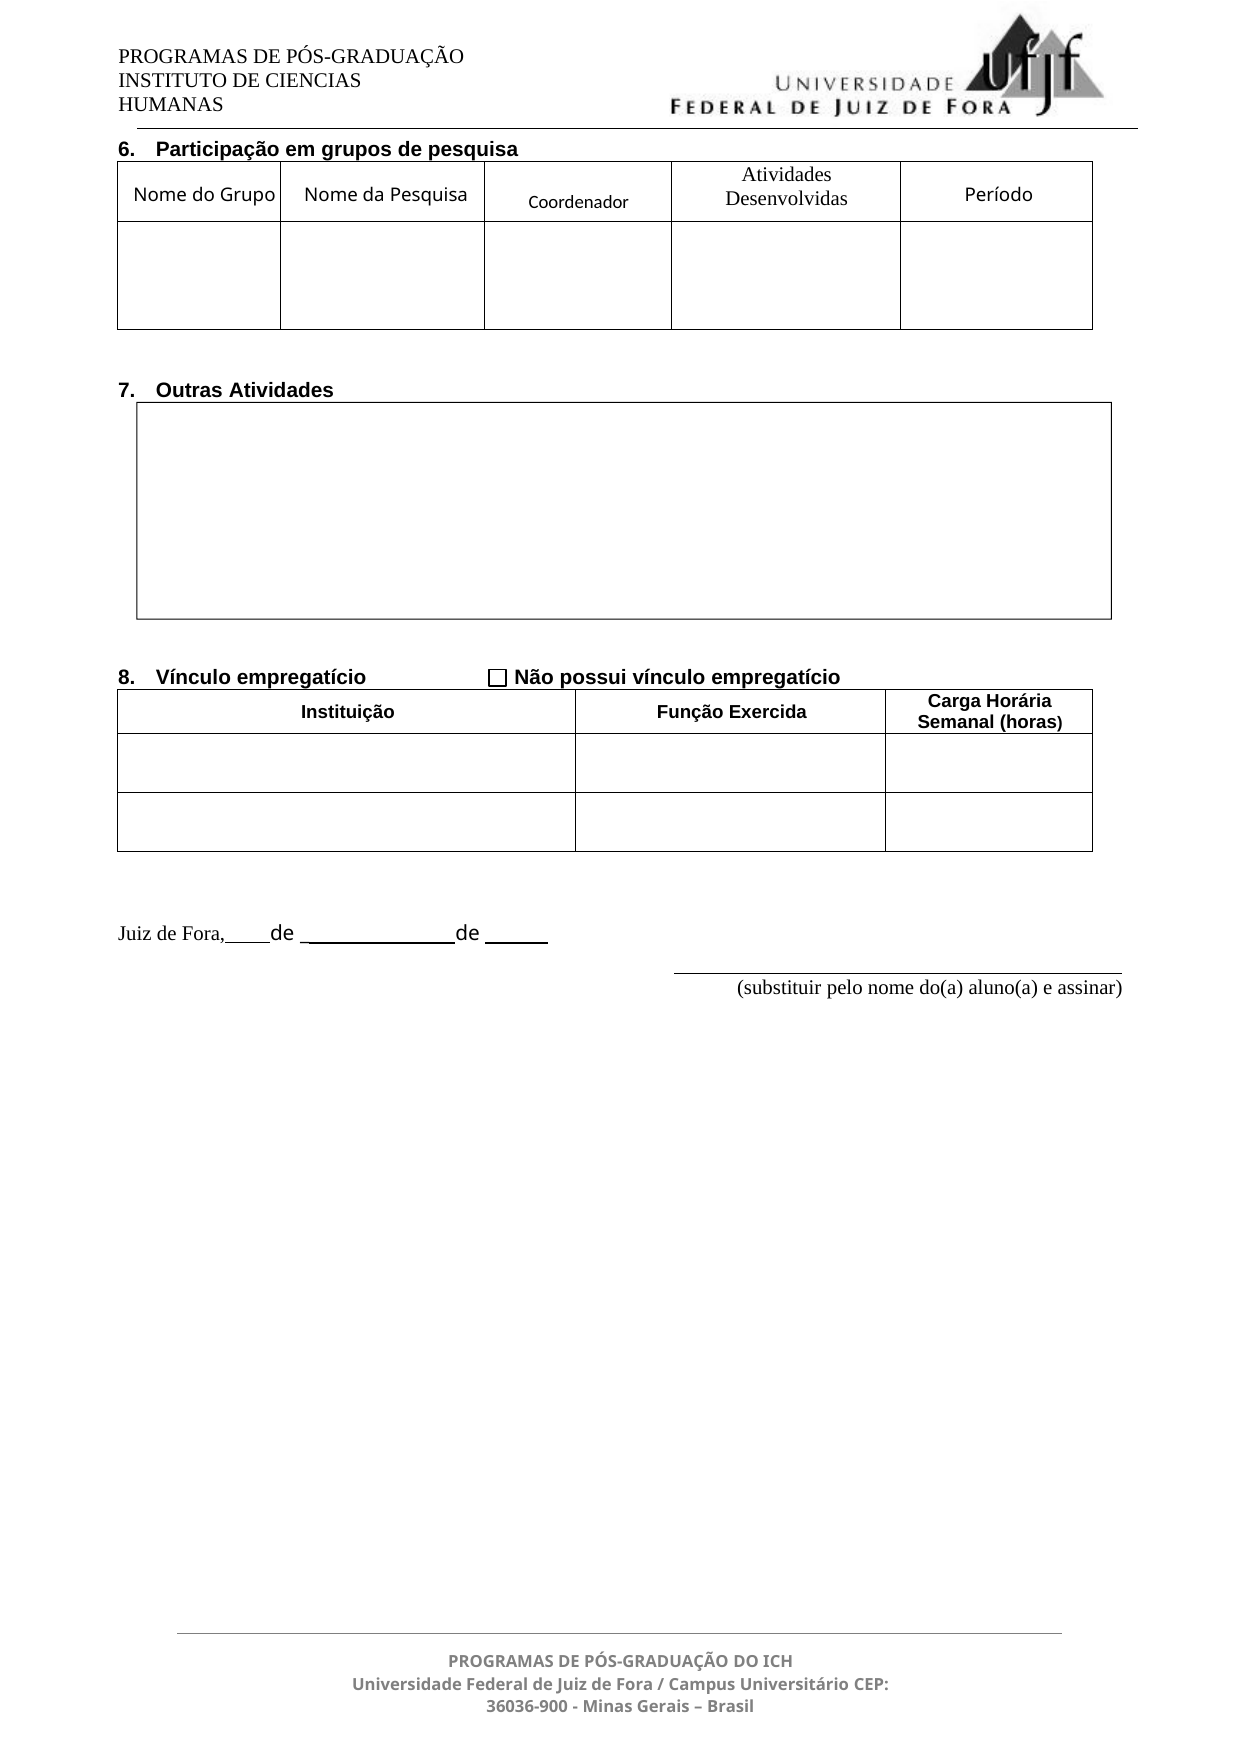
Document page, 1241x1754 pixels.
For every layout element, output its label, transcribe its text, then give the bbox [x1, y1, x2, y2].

text Juiz de Fora, de _ de [118, 918, 1146, 947]
table_cell [485, 222, 671, 329]
table_header Período [901, 162, 1092, 221]
table_cell [576, 734, 885, 792]
table_cell [672, 222, 900, 329]
table_cell [118, 734, 575, 792]
table_cell [901, 222, 1092, 329]
table_header Coordenador [485, 162, 671, 221]
table_header Instituição [118, 690, 575, 733]
table_cell [118, 222, 280, 329]
table_cell [886, 734, 1092, 792]
table_cell [886, 793, 1092, 851]
subtitle Vínculo empregatício Não possui vínculo empregatício [118, 665, 1146, 689]
list Outras Atividades [118, 378, 1146, 402]
table_header Função Exercida [576, 690, 885, 733]
picture [669, 1, 1114, 127]
table_header Carga Horária Semanal (horas) [886, 690, 1092, 733]
table_header Nome da Pesquisa [281, 162, 484, 221]
table_cell [281, 222, 484, 329]
table_header Atividades Desenvolvidas [672, 162, 900, 221]
table_cell [118, 793, 575, 851]
subtitle Participação em grupos de pesquisa [118, 137, 1146, 161]
text (substituir pelo nome do(a) aluno(a) e assinar) [737, 974, 1146, 999]
table_header Nome do Grupo [118, 162, 280, 221]
table_cell [576, 793, 885, 851]
